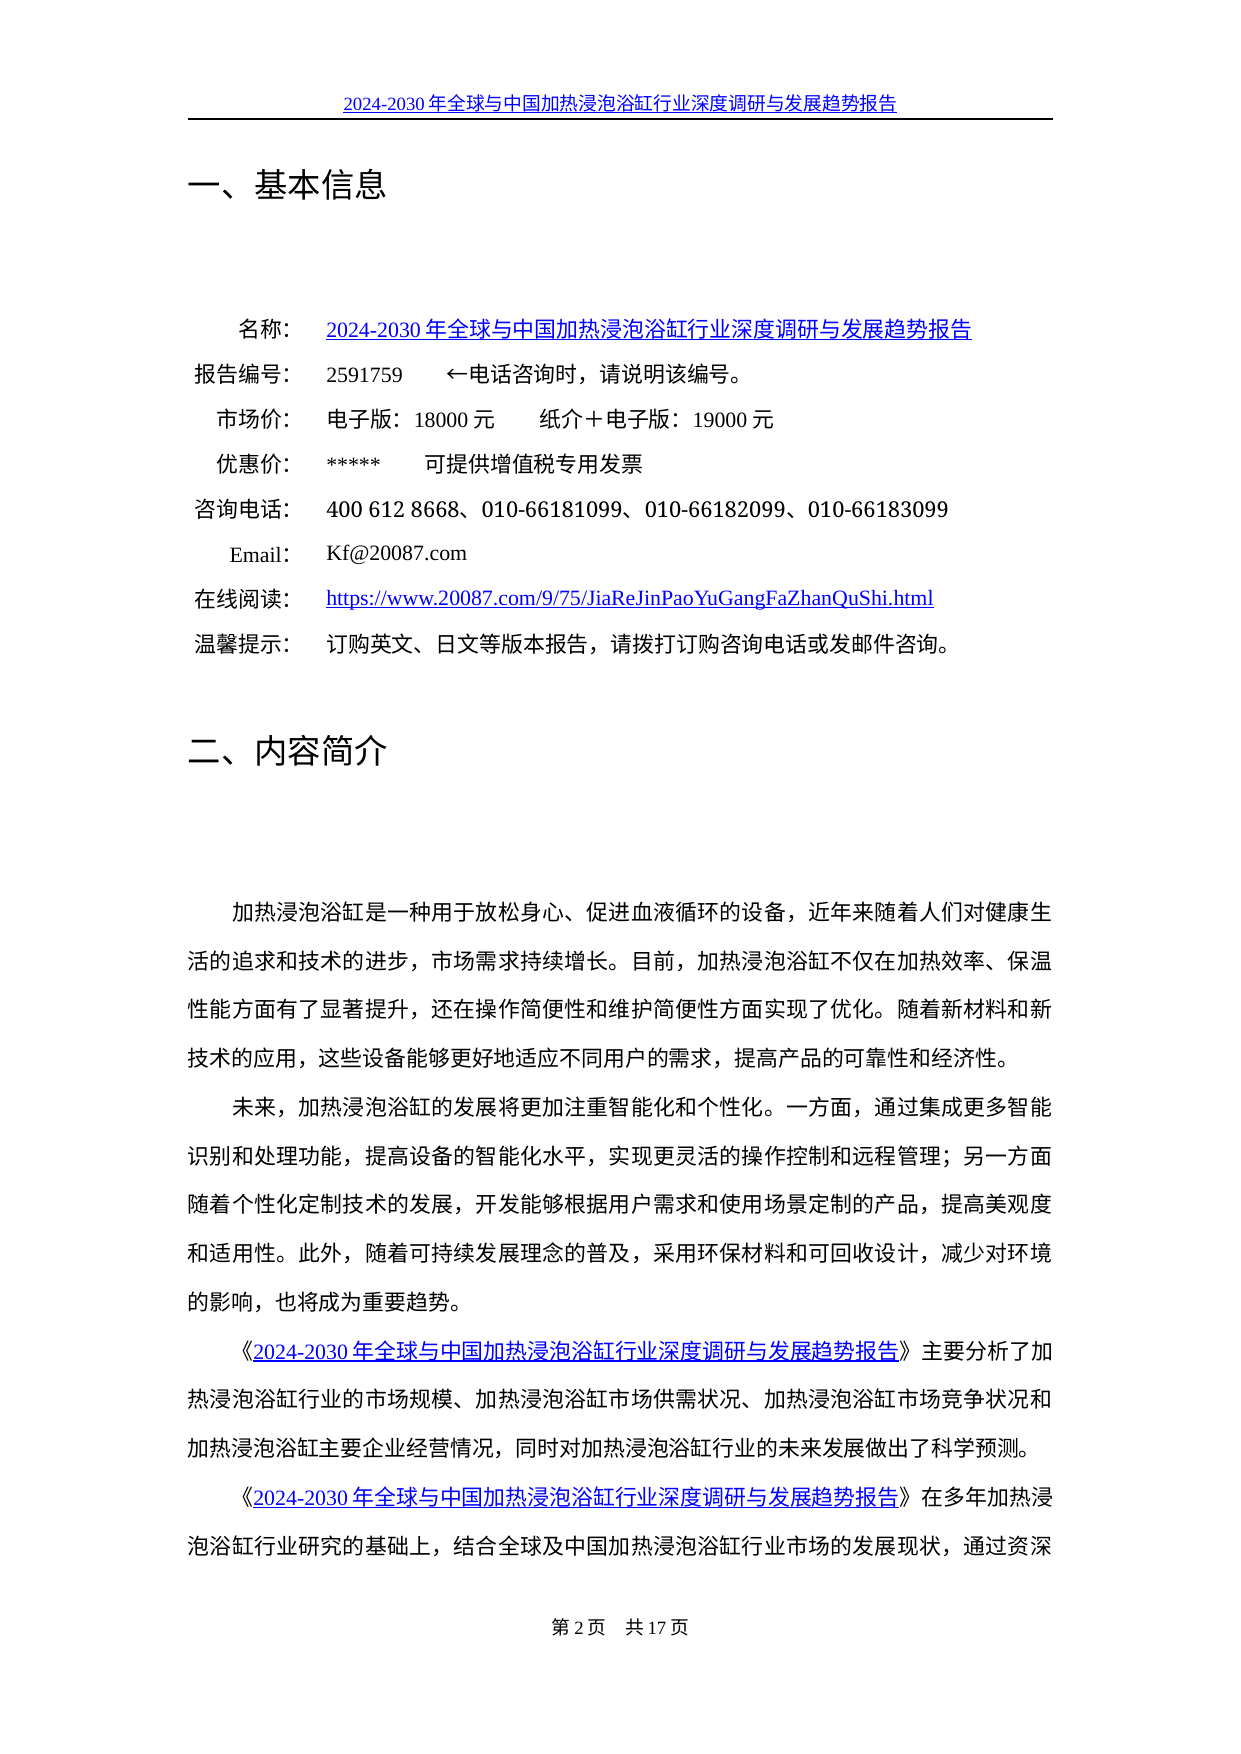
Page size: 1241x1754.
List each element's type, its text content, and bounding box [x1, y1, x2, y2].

table_cell 市场价： [167, 402, 315, 447]
table_cell 400 612 8668、010-66181099、010-66182099、010-66183099 [315, 492, 1073, 537]
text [187, 894, 1053, 1561]
title 二、内容简介 [187, 717, 1053, 782]
table_cell [315, 582, 1073, 627]
table_header 2024-2030年全球与中国加热浸泡浴缸行业深度调研与发展趋势报告 [315, 312, 1073, 357]
table_cell ***** 可提供增值税专用发票 [315, 447, 1073, 492]
table_cell 温馨提示： [167, 627, 315, 672]
table_cell 咨询电话： [167, 492, 315, 537]
table_cell 2591759 ←电话咨询时，请说明该编号。 [315, 357, 1073, 402]
table_cell Email： [167, 537, 315, 582]
table_cell 订购英文、日文等版本报告，请拨打订购咨询电话或发邮件咨询。 [315, 627, 1073, 672]
table_header 名称： [167, 312, 315, 357]
table_cell 优惠价： [167, 447, 315, 492]
table_cell 电子版：18000 元 纸介＋电子版：19000 元 [315, 402, 1073, 447]
table_cell 报告编号： [167, 357, 315, 402]
table_cell Kf@20087.com [315, 537, 1073, 582]
table_cell 在线阅读： [167, 582, 315, 627]
title 一、基本信息 [187, 150, 1053, 215]
